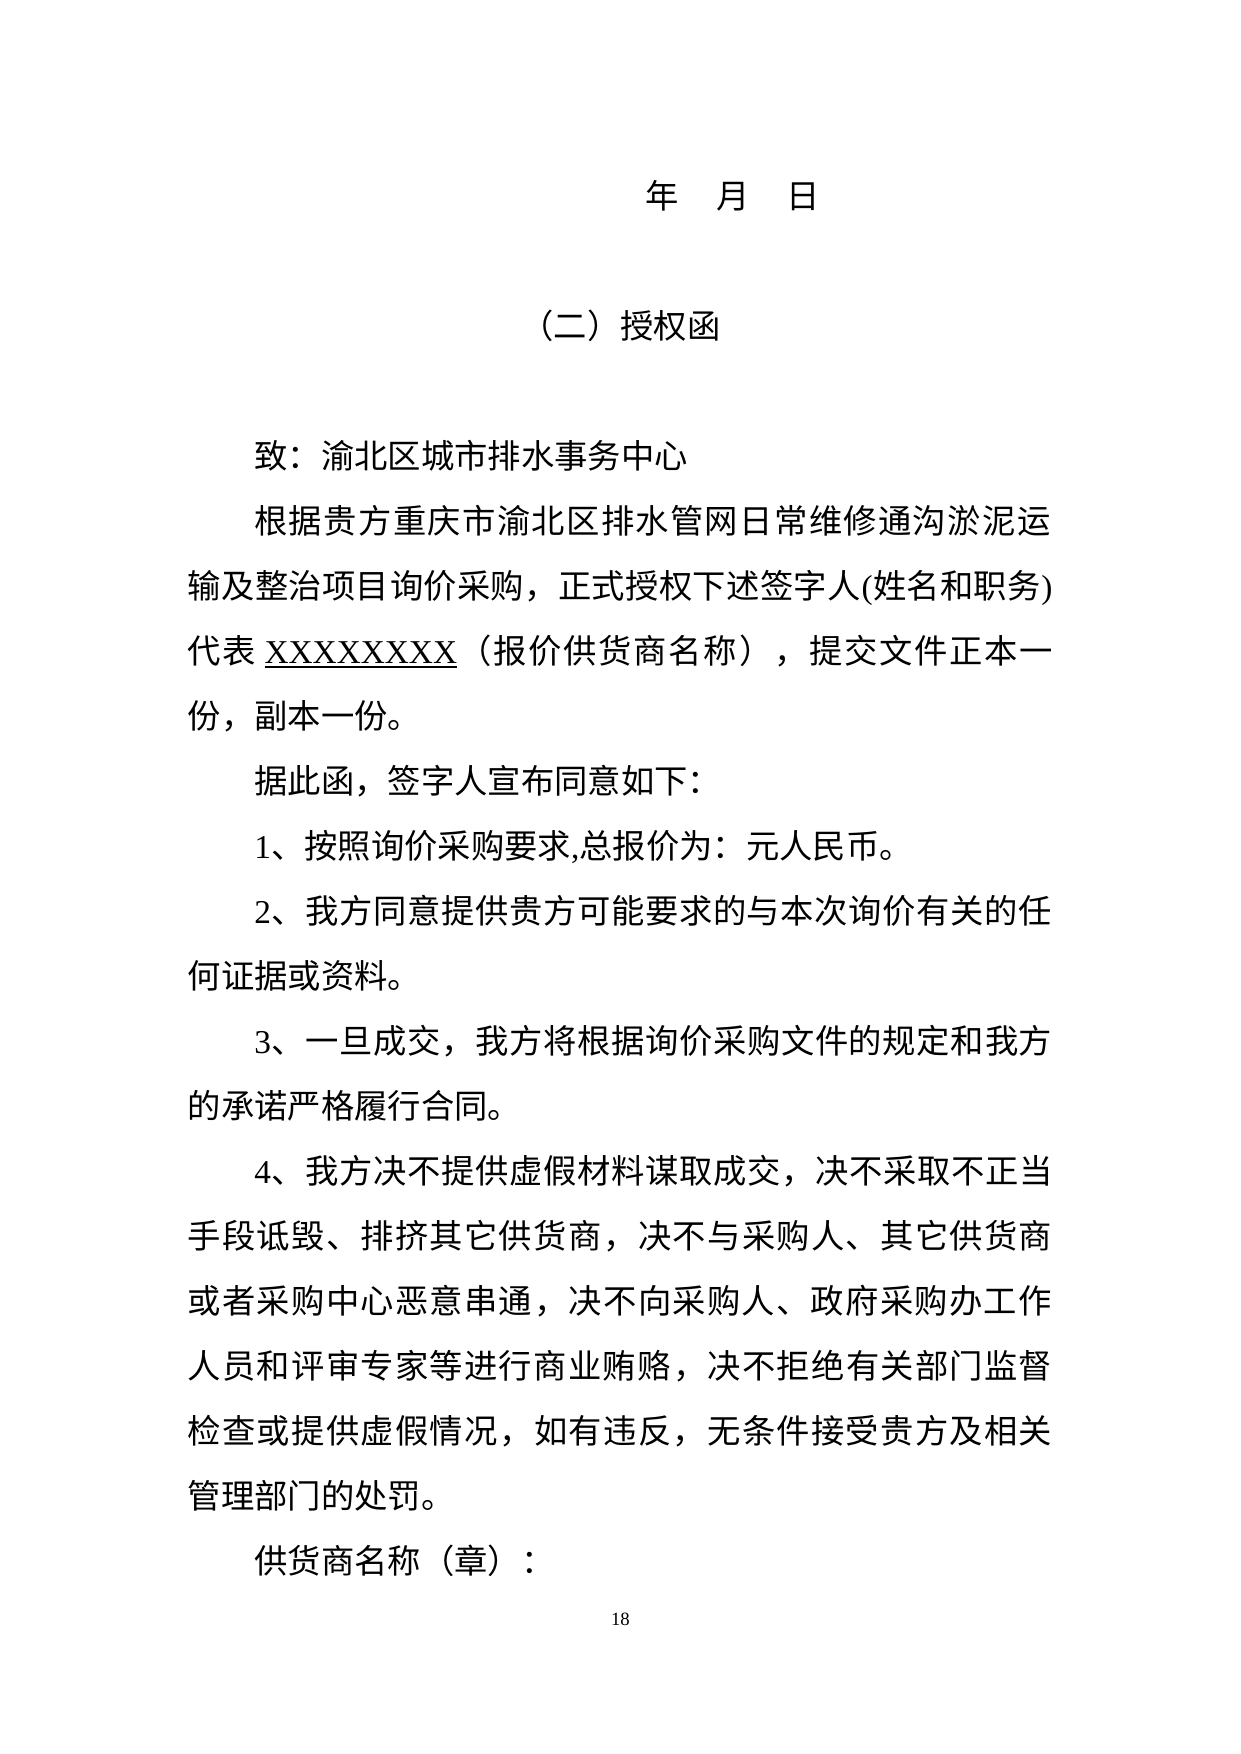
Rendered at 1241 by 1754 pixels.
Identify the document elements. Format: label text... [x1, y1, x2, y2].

text 1、按照询价采购要求,总报价为：元人民币。 [187, 812, 1053, 877]
text （二）授权函 [187, 292, 1053, 357]
text 根据贵方重庆市渝北区排水管网日常维修通沟淤泥运输及整治项目询价采购，正式授权下述签字人(姓名和职务)代表XXXXXXXX（报价供货商名称），提交文件正本一份，副本一份。 [187, 487, 1053, 747]
text 据此函，签字人宣布同意如下： [187, 747, 1053, 812]
text 年 月 日 [187, 162, 1053, 227]
text 4、我方决不提供虚假材料谋取成交，决不采取不正当手段诋毁、排挤其它供货商，决不与采购人、其它供货商或者采购中心恶意串通，决不向采购人、政府采购办工作人员和评审专家等进行商业贿赂，决不拒绝有关部门监督检查或提供虚假情况，如有违反，无条件接受贵方及相关管理部门的处罚。 [187, 1137, 1053, 1527]
text 供货商名称（章）： [187, 1527, 1053, 1592]
text 3、一旦成交，我方将根据询价采购文件的规定和我方的承诺严格履行合同。 [187, 1007, 1053, 1137]
text 2、我方同意提供贵方可能要求的与本次询价有关的任何证据或资料。 [187, 877, 1053, 1007]
text 致：渝北区城市排水事务中心 [187, 422, 1053, 487]
